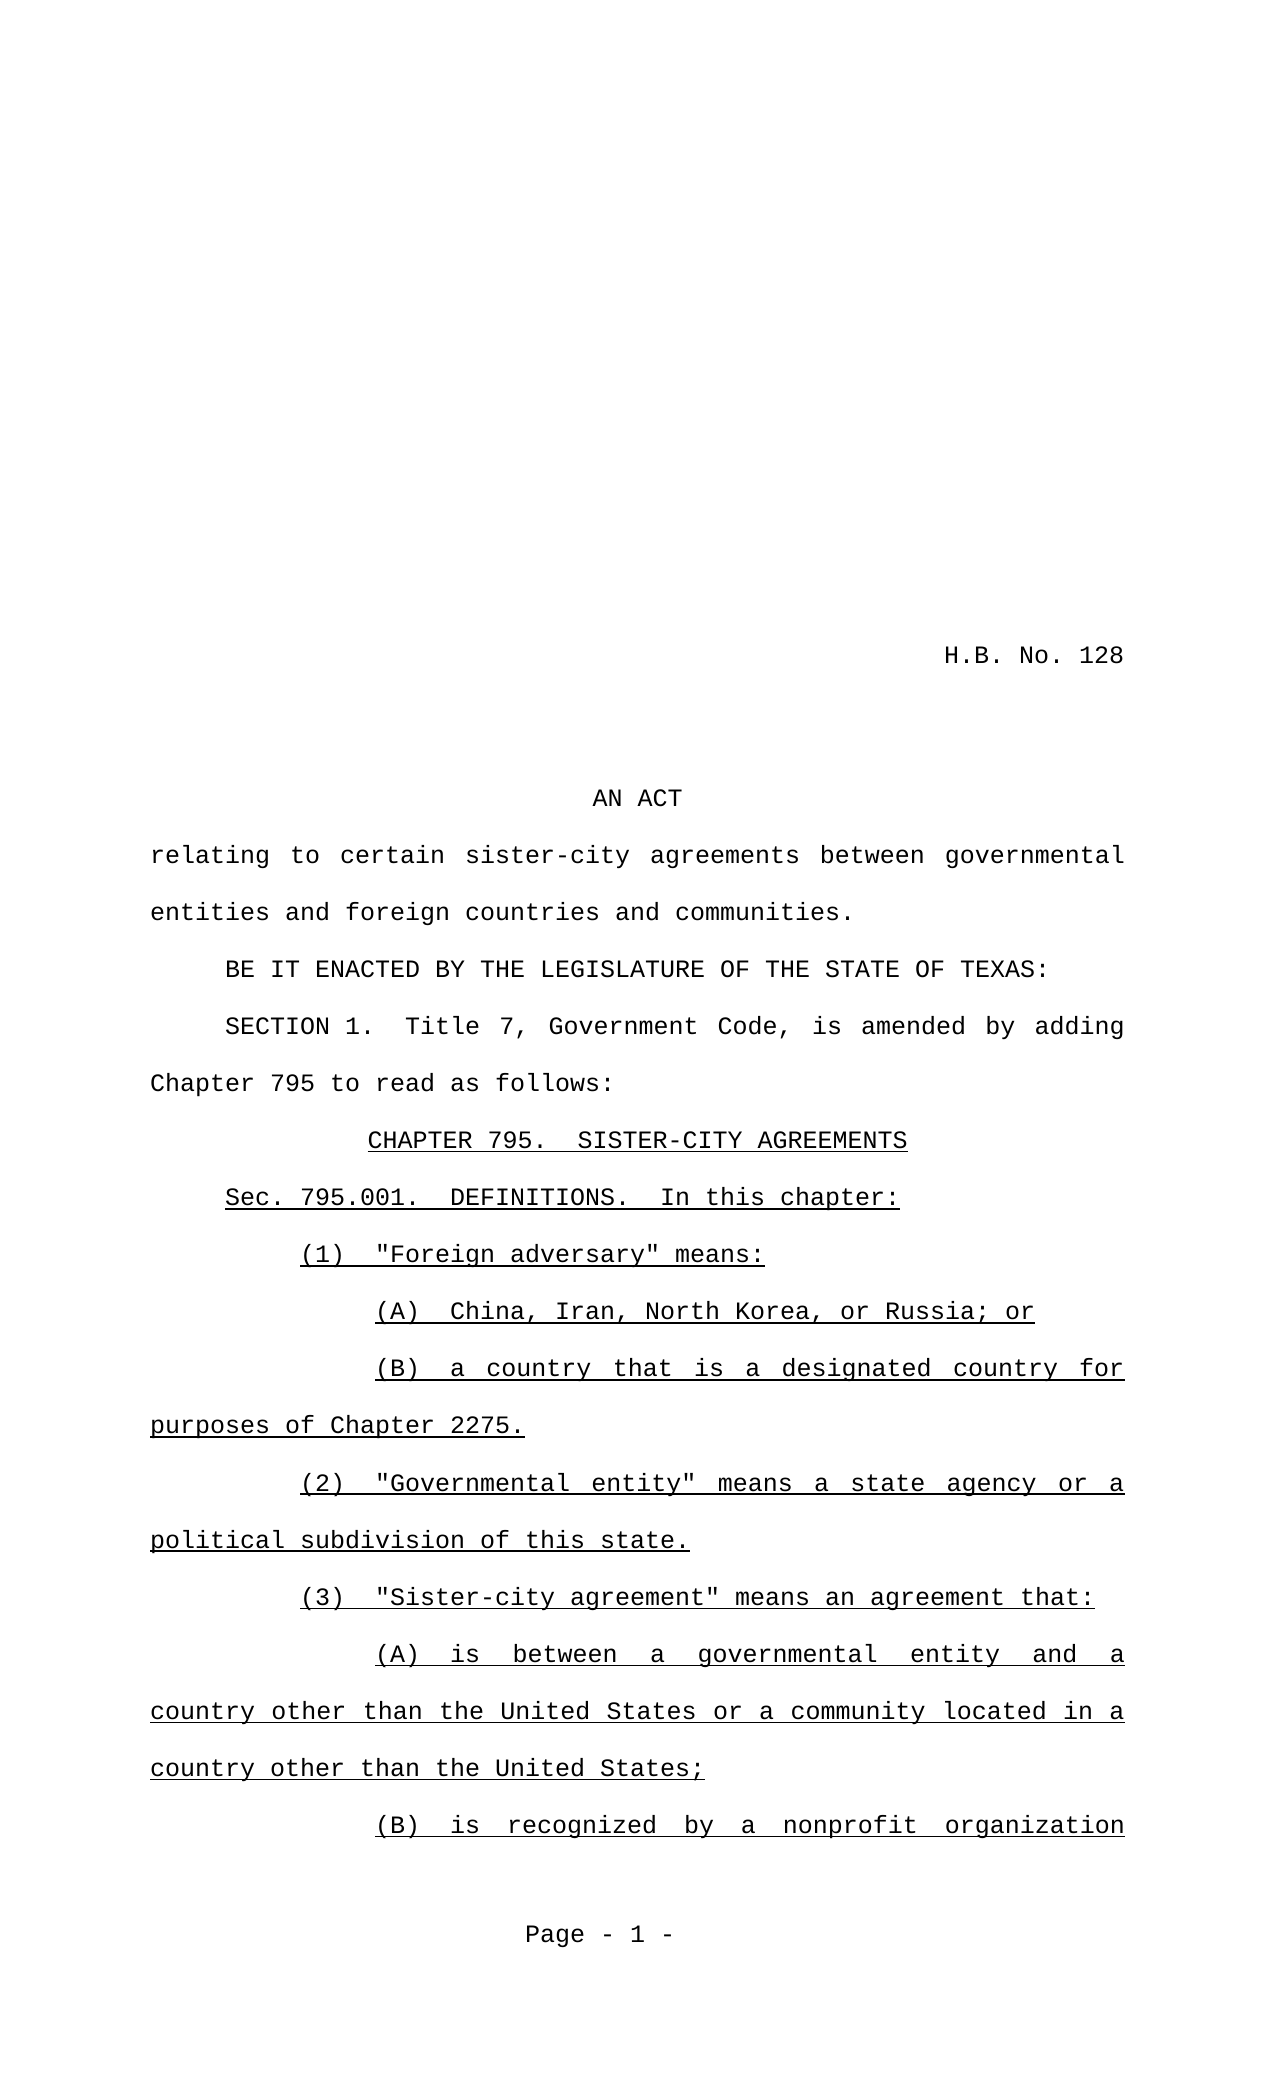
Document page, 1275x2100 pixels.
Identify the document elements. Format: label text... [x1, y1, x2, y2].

text SECTION 1. Title 7, Government Code, is amended by adding Chapter 795 to read as follows: [150, 1013, 1125, 1099]
text H.B. No. 128 [150, 642, 1125, 671]
text (3) "Sister-city agreement" means an agreement that: [150, 1584, 1125, 1613]
text BE IT ENACTED BY THE LEGISLATURE OF THE STATE OF TEXAS: [150, 956, 1125, 985]
text CHAPTER 795. SISTER-CITY AGREEMENTS [150, 1127, 1125, 1156]
text (A) is between a governmental entity and a country other than the United States or a community located in a country other than the United States; [150, 1723, 1125, 1784]
text (A) China, Iran, North Korea, or Russia; or [150, 1299, 1125, 1327]
text Sec. 795.001. DEFINITIONS. In this chapter: [150, 1184, 1125, 1213]
text (B) a country that is a designated country for purposes of Chapter 2275. [150, 1356, 1125, 1441]
text relating to certain sister-city agreements between governmental entities and foreign countries and communities. [150, 842, 1125, 928]
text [150, 1812, 1125, 1841]
text AN ACT [150, 785, 1125, 813]
text (1) "Foreign adversary" means: [150, 1242, 1125, 1270]
text (A) is between a governmental entity and a country other than the United States or a community located in a country other than the United States; [150, 1641, 1125, 1722]
text (2) "Governmental entity" means a state agency or a political subdivision of this state. [150, 1470, 1125, 1556]
